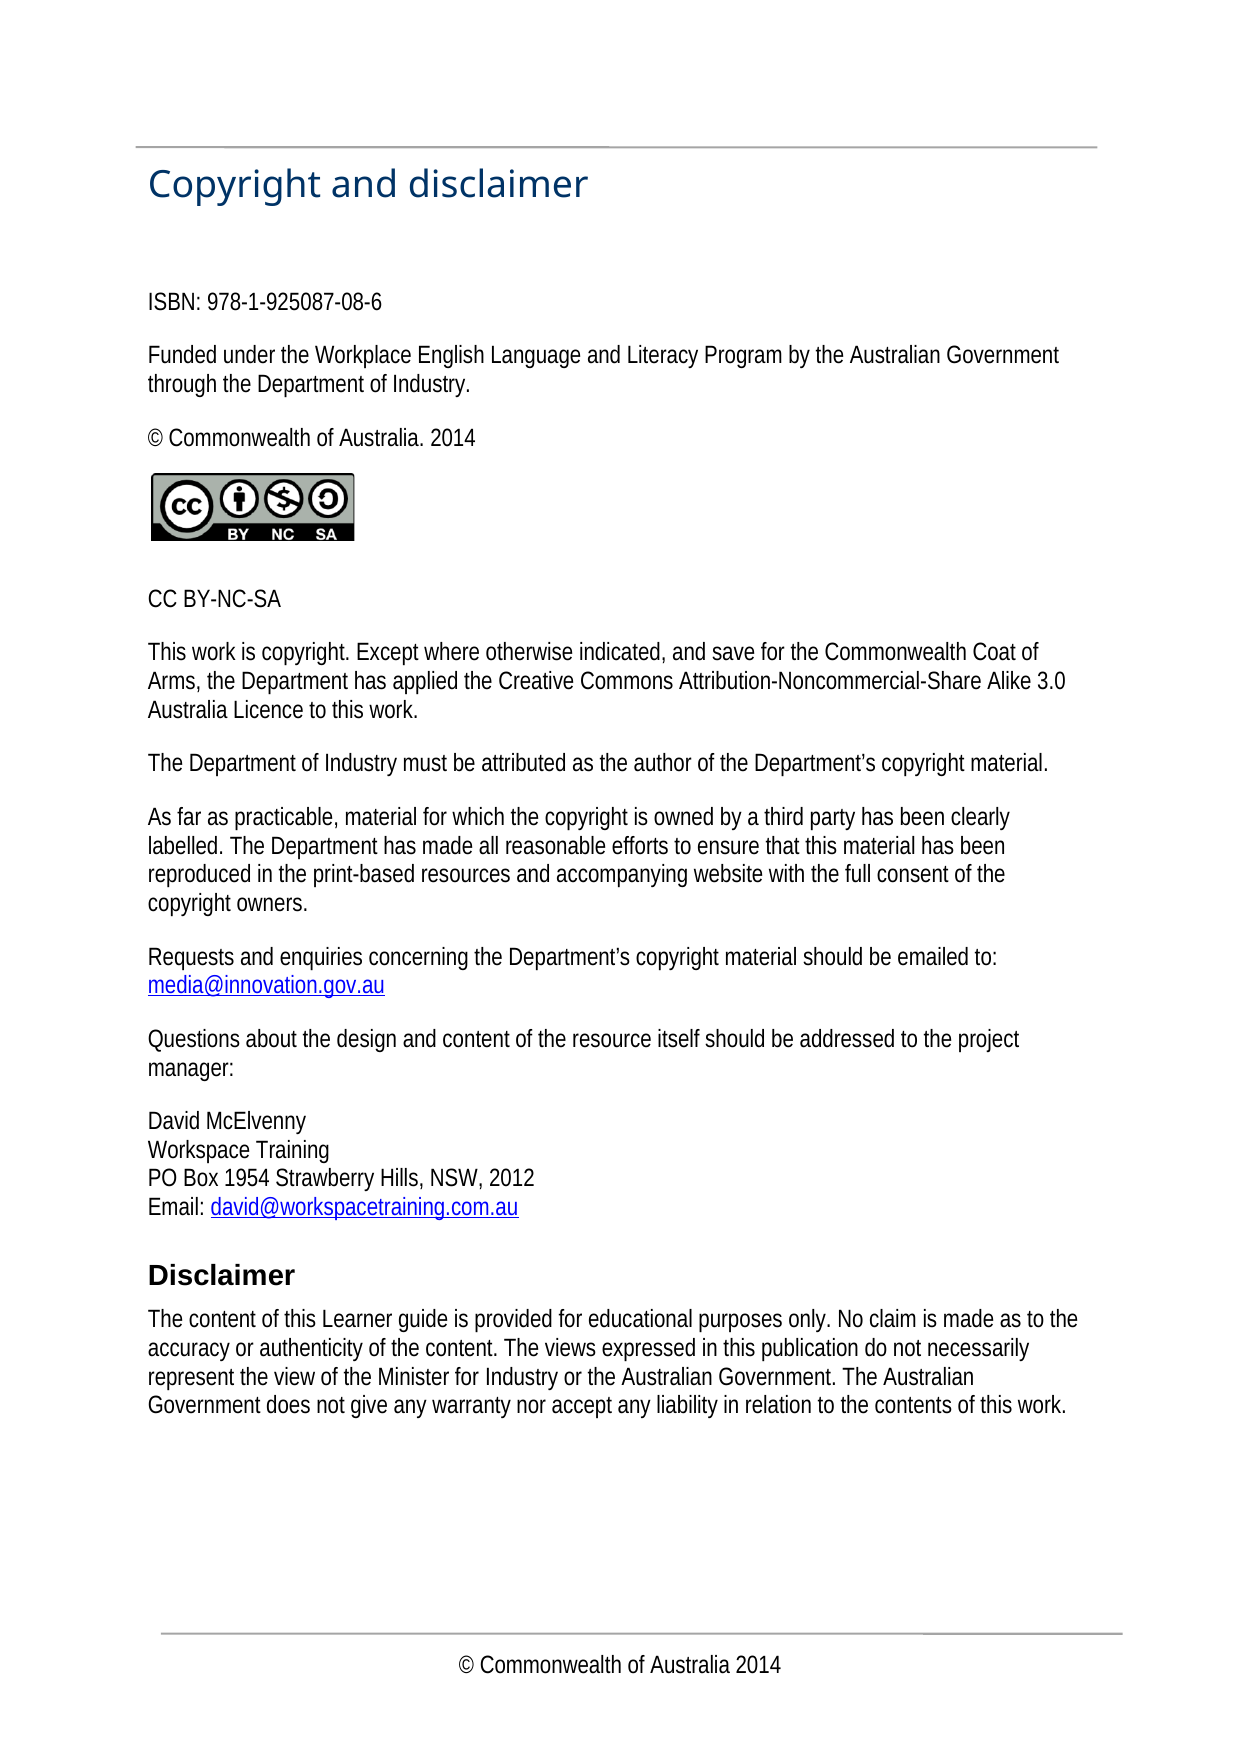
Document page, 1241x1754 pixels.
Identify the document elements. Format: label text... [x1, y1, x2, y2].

subtitle Disclaimer [148, 1258, 1092, 1292]
text This work is copyright. Except where otherwise indicated, and save for the Commonwealth Coat of Arms, the Department has applied the Creative Commons Attribution-Noncommercial-Share Alike 3.0 Australia Licence to this work. [148, 637, 1092, 723]
text © Commonwealth of Australia. 2014 [148, 423, 1092, 451]
text Questions about the design and content of the resource itself should be addressed to the project manager: [148, 1024, 1092, 1081]
text CC BY-NC-SA [148, 584, 1092, 612]
picture [151, 473, 355, 540]
text David McElvenny [148, 1106, 1092, 1135]
text Workspace Training [148, 1135, 1092, 1163]
text The content of this Learner guide is provided for educational purposes only. No claim is made as to the accuracy or authenticity of the content. The views expressed in this publication do not necessarily represent the view of the Minister for Industry or the Australian Government. The Australian Government does not give any warranty nor accept any liability in relation to the contents of this work. [148, 1304, 1092, 1419]
text Email: david@workspacetraining.com.au [148, 1192, 1092, 1221]
text Requests and enquiries concerning the Department’s copyright material should be emailed to: media@innovation.gov.au [148, 942, 1092, 999]
text As far as practicable, material for which the copyright is owned by a third party has been clearly labelled. The Department has made all reasonable efforts to ensure that this material has been reproduced in the print-based resources and accompanying website with the full consent of the copyright owners. [148, 802, 1092, 917]
text Funded under the Workplace English Language and Literacy Program by the Australian Government through the Department of Industry. [148, 341, 1092, 398]
text PO Box 1954 Strawberry Hills, NSW, 2012 [148, 1163, 1092, 1192]
text The Department of Industry must be attributed as the author of the Department’s copyright material. [148, 748, 1092, 777]
subtitle Copyright and disclaimer [148, 157, 1092, 208]
text ISBN: 978-1-925087-08-6 [148, 287, 1092, 316]
